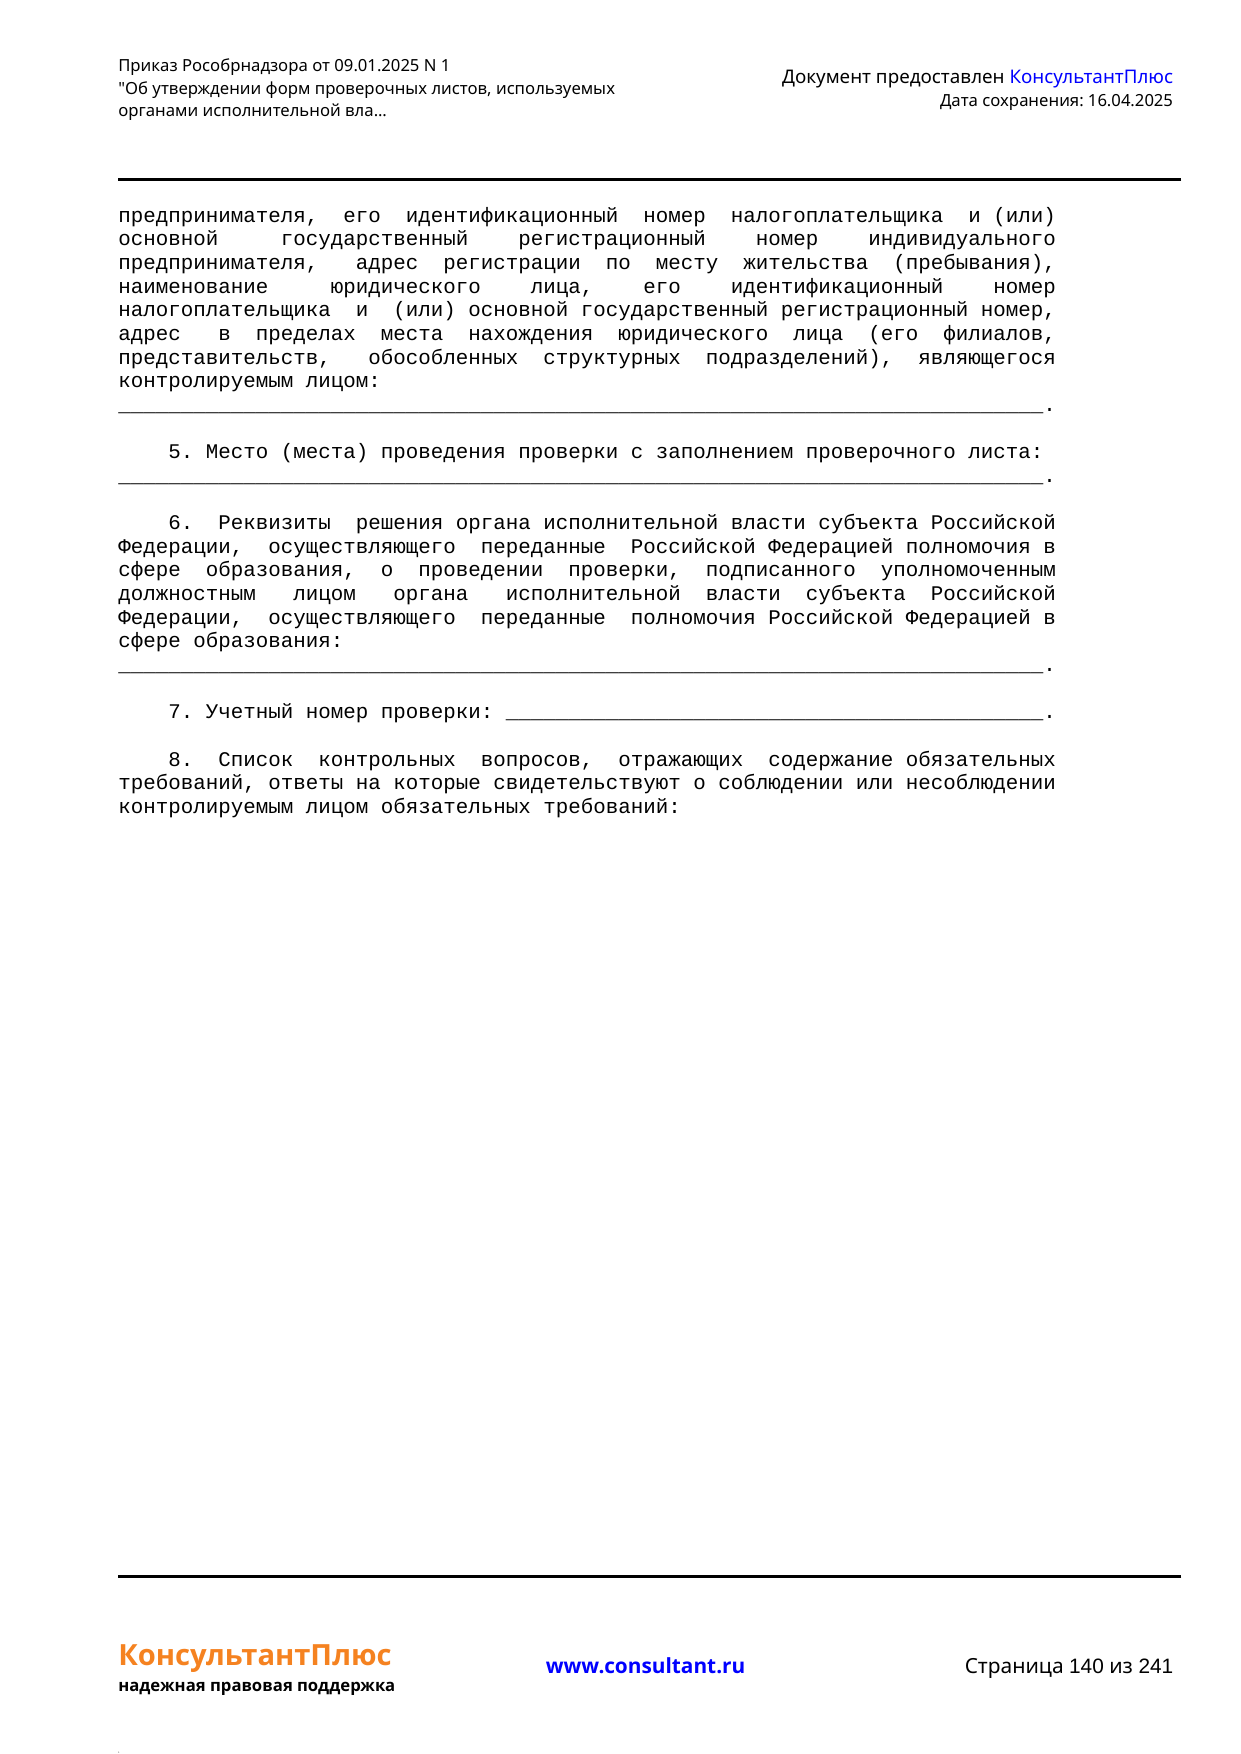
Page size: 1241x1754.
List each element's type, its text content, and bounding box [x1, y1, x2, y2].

text адрес в пределах места нахождения юридического лица (его филиалов, [118, 323, 1181, 347]
text представительств, обособленных структурных подразделений), являющегося [118, 347, 1181, 370]
text __________________________________________________________________________. [118, 394, 1181, 418]
text сфере образования: [118, 630, 1181, 654]
text __________________________________________________________________________. [118, 654, 1181, 678]
text контролируемым лицом: [118, 370, 1181, 394]
text Федерации, осуществляющего переданные Российской Федерацией полномочия в [118, 536, 1181, 559]
text предпринимателя, его идентификационный номер налогоплательщика и (или) [118, 205, 1181, 228]
text должностным лицом органа исполнительной власти субъекта Российской [118, 583, 1181, 607]
text сфере образования, о проведении проверки, подписанного уполномоченным [118, 559, 1181, 583]
text 6. Реквизиты решения органа исполнительной власти субъекта Российской [118, 512, 1181, 536]
text 5. Место (места) проведения проверки с заполнением проверочного листа: [118, 441, 1181, 465]
text основной государственный регистрационный номер индивидуального [118, 228, 1181, 252]
text предпринимателя, адрес регистрации по месту жительства (пребывания), [118, 252, 1181, 276]
text контролируемым лицом обязательных требований: [118, 796, 1181, 819]
text 7. Учетный номер проверки: ___________________________________________. [118, 701, 1181, 725]
text __________________________________________________________________________. [118, 465, 1181, 488]
text Федерации, осуществляющего переданные полномочия Российской Федерацией в [118, 607, 1181, 630]
text требований, ответы на которые свидетельствуют о соблюдении или несоблюдении [118, 772, 1181, 796]
text налогоплательщика и (или) основной государственный регистрационный номер, [118, 299, 1181, 323]
text наименование юридического лица, его идентификационный номер [118, 276, 1181, 299]
text 8. Список контрольных вопросов, отражающих содержание обязательных [118, 749, 1181, 772]
